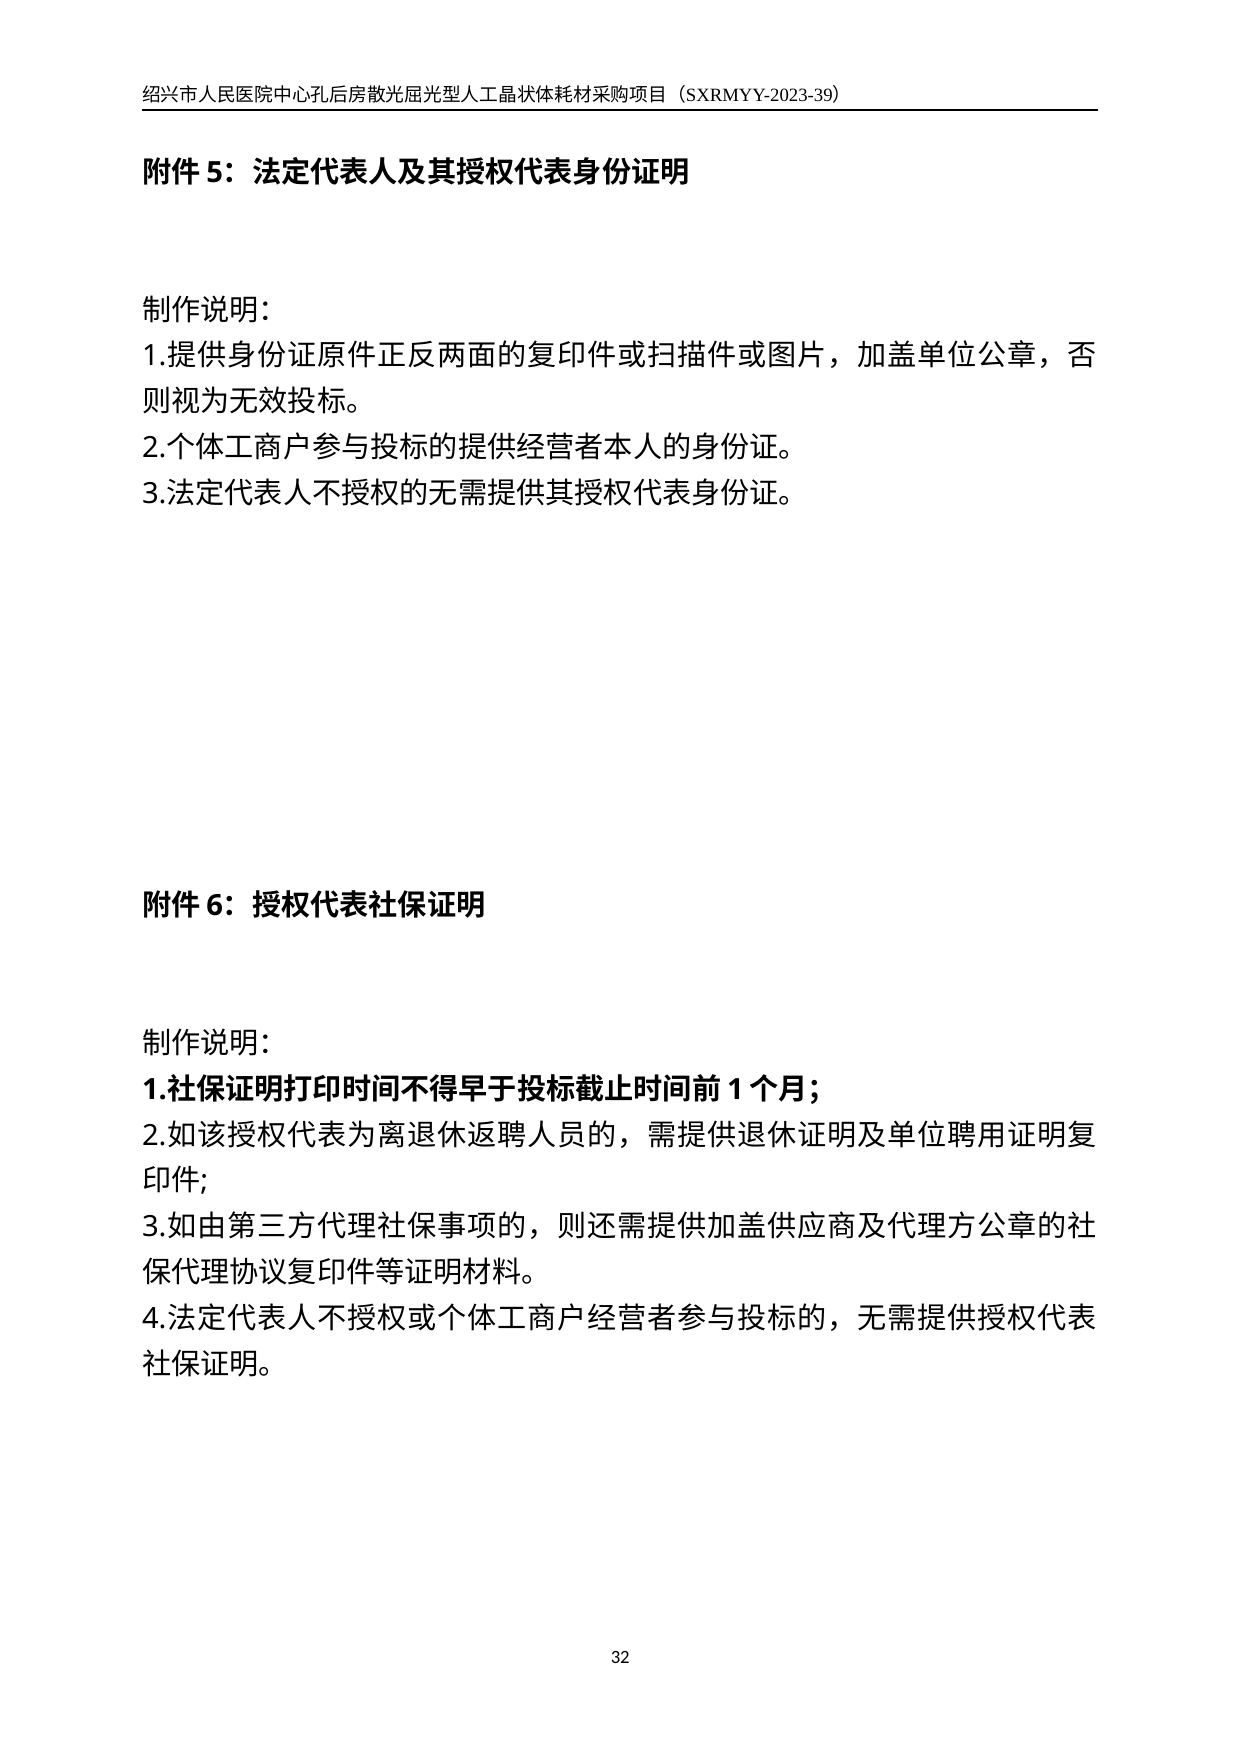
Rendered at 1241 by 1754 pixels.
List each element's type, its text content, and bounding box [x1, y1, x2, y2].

text 附件6：授权代表社保证明 [142, 879, 1098, 925]
text 3.如由第三方代理社保事项的，则还需提供加盖供应商及代理方公章的社保代理协议复印件等证明材料。 [142, 1200, 1098, 1292]
text 2.如该授权代表为离退休返聘人员的，需提供退休证明及单位聘用证明复印件; [142, 1108, 1098, 1200]
text 制作说明： [142, 1017, 1098, 1062]
text 附件5：法定代表人及其授权代表身份证明 [142, 146, 1098, 192]
text 1.提供身份证原件正反两面的复印件或扫描件或图片，加盖单位公章，否则视为无效投标。 [142, 329, 1098, 421]
text 3.法定代表人不授权的无需提供其授权代表身份证。 [142, 467, 1098, 512]
text 2.个体工商户参与投标的提供经营者本人的身份证。 [142, 421, 1098, 467]
text 制作说明： [142, 283, 1098, 329]
text 1.社保证明打印时间不得早于投标截止时间前1个月； [142, 1062, 1098, 1108]
text 4.法定代表人不授权或个体工商户经营者参与投标的，无需提供授权代表社保证明。 [142, 1292, 1098, 1383]
